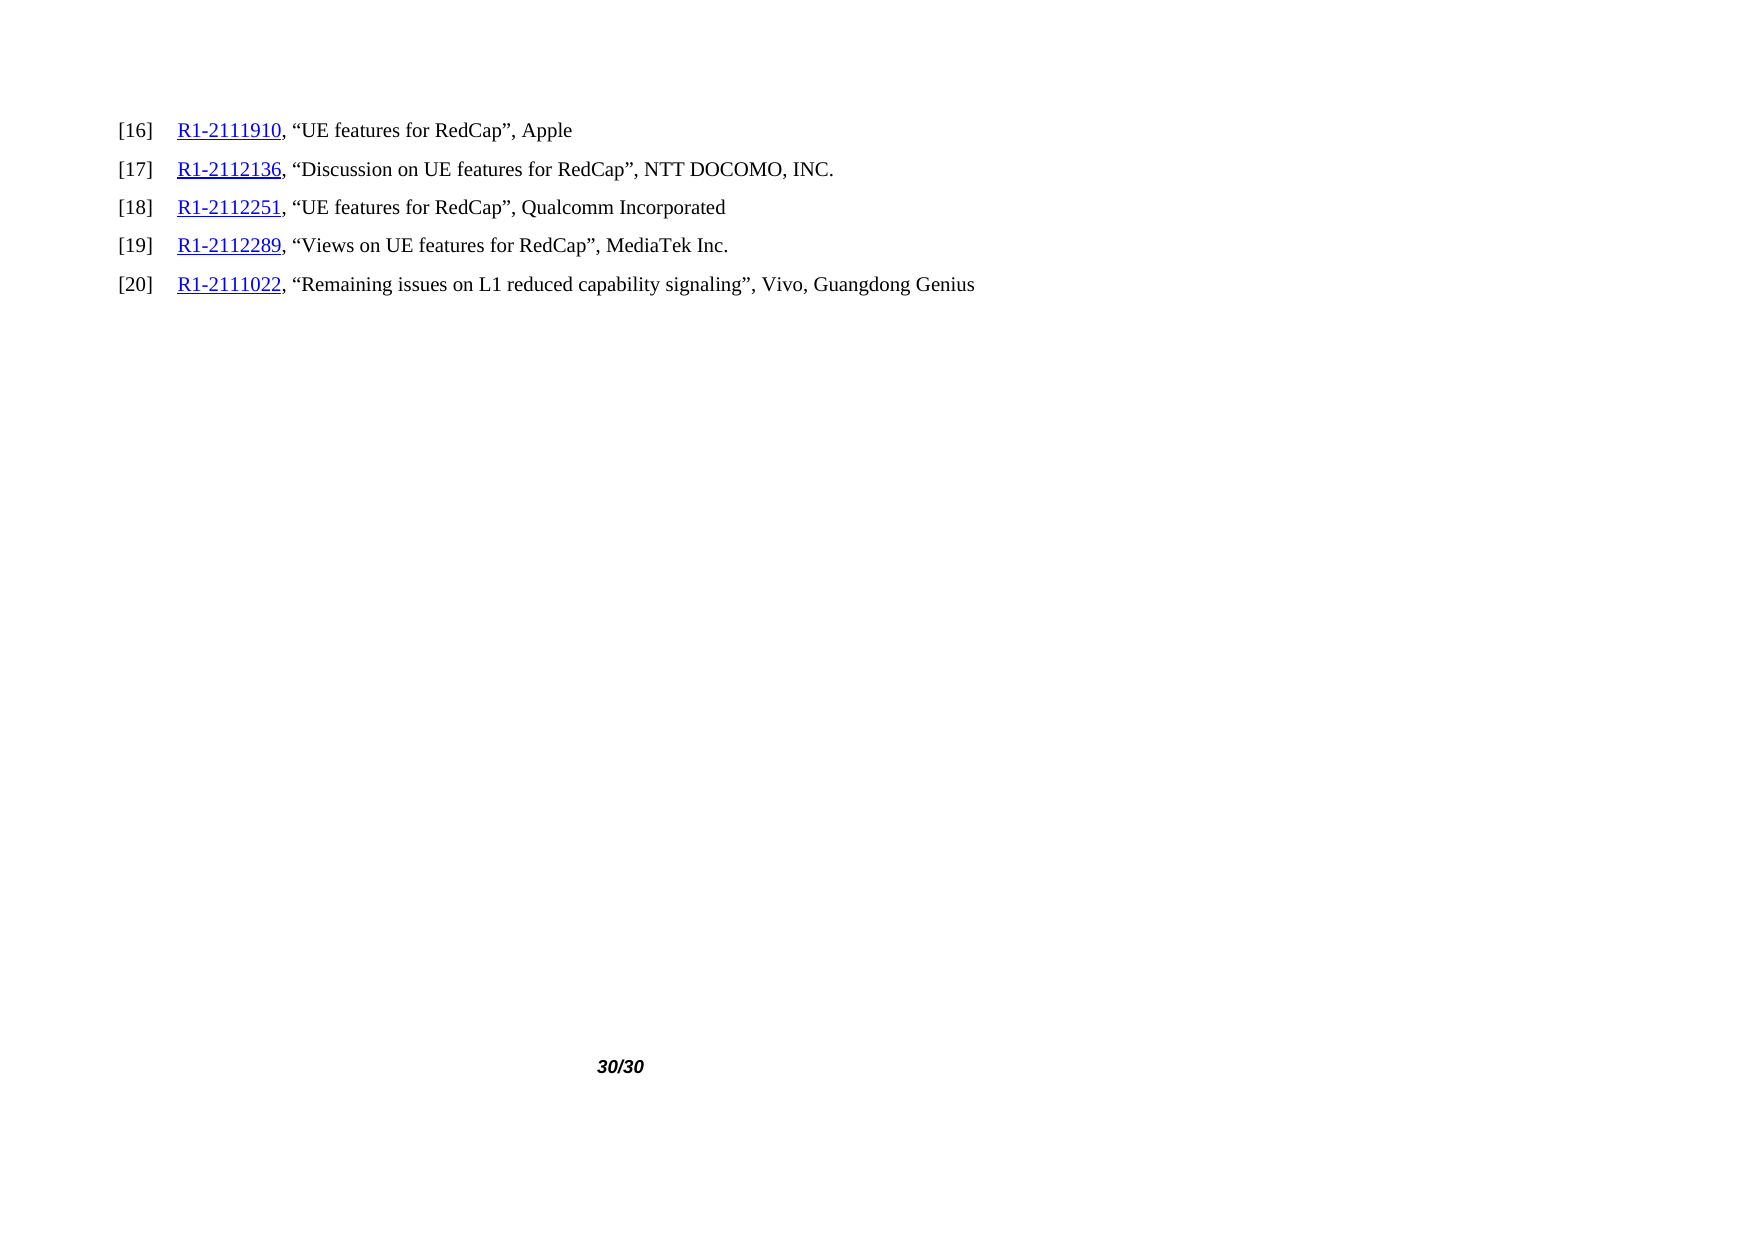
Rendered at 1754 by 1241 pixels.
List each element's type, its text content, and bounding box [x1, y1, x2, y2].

text R1-2112251, “UE features for RedCap”, Qualcomm Incorporated [118, 195, 1606, 219]
text R1-2112136, “Discussion on UE features for RedCap”, NTT DOCOMO, INC. [118, 157, 1606, 181]
text R1-2112289, “Views on UE features for RedCap”, MediaTek Inc. [118, 233, 1606, 257]
text R1-2111022, “Remaining issues on L1 reduced capability signaling”, Vivo, Guangdong Genius [118, 272, 1606, 296]
text R1-2111910, “UE features for RedCap”, Apple [118, 118, 1606, 142]
